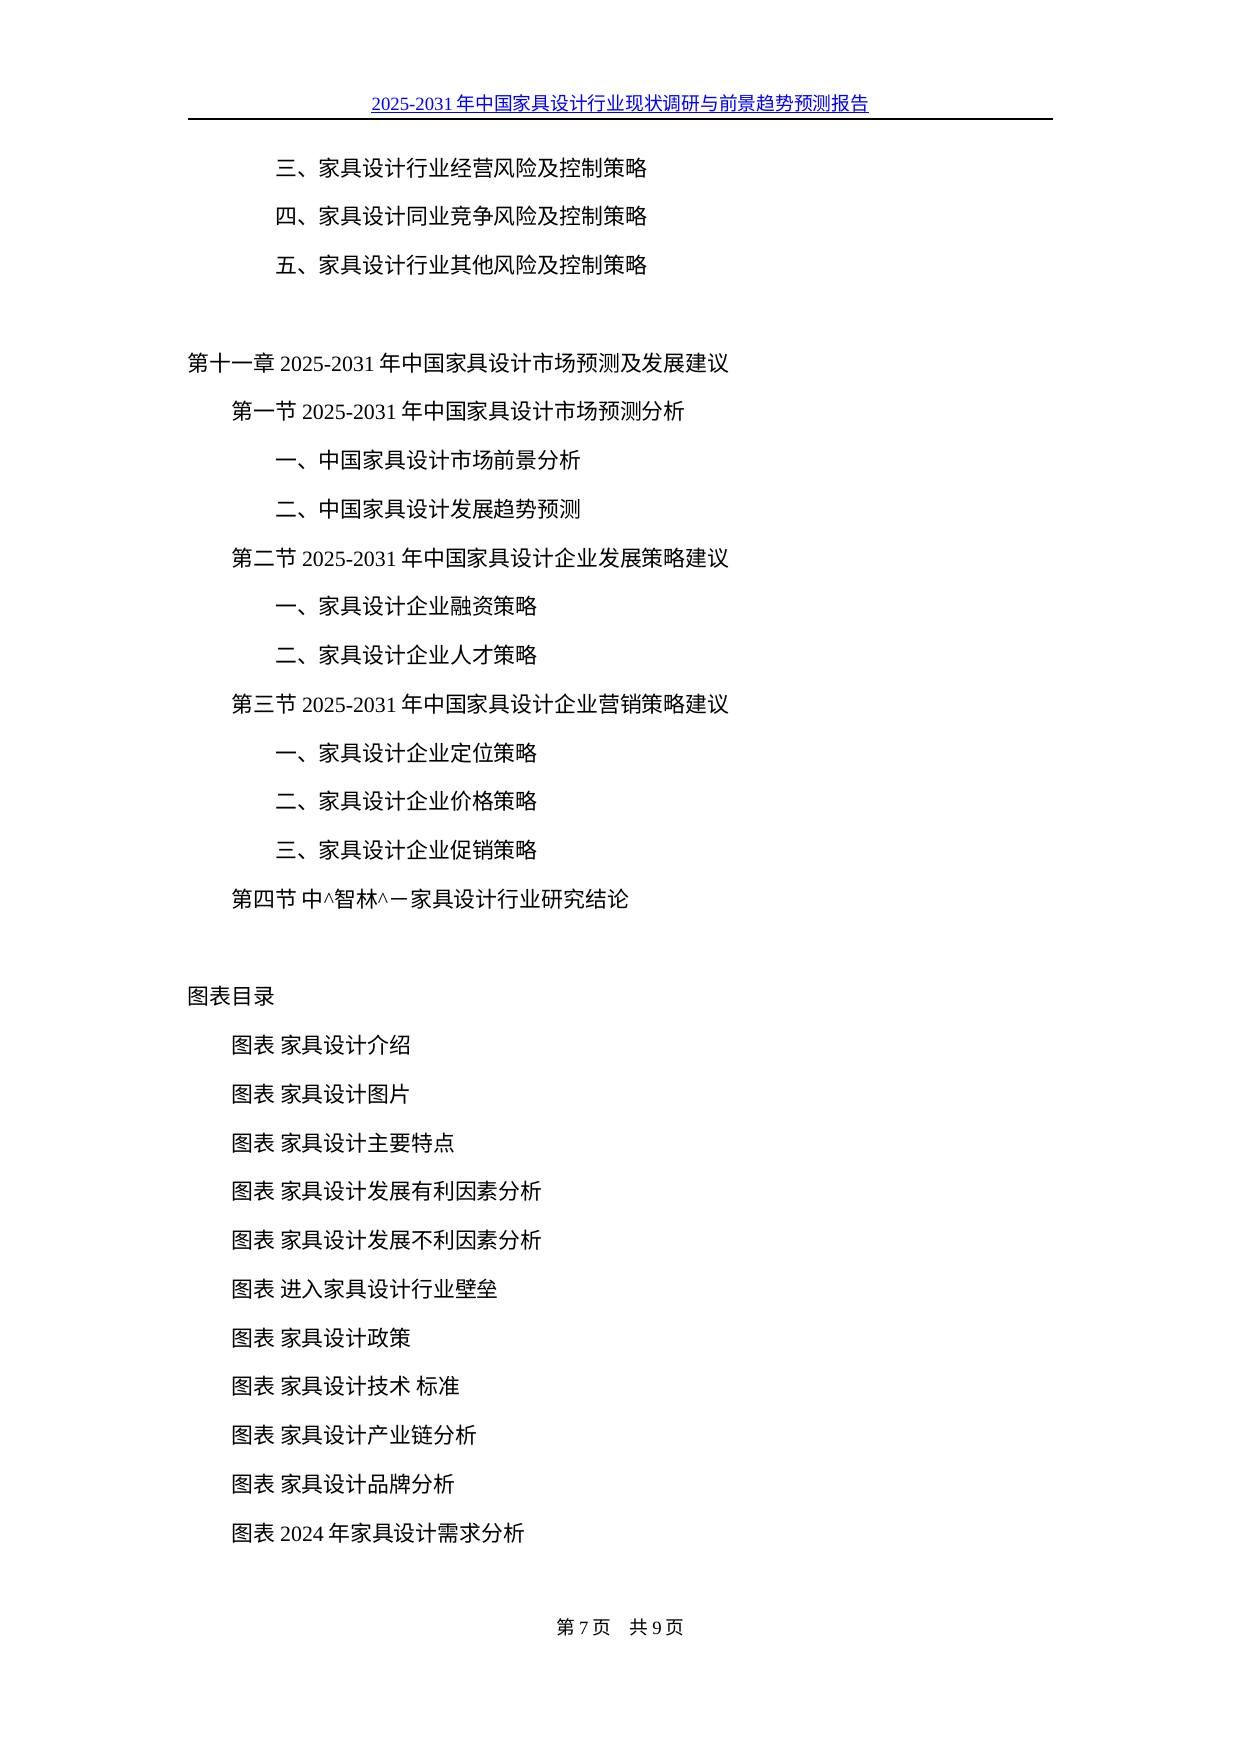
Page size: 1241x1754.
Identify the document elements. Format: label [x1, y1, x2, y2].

text [187, 150, 1053, 1548]
